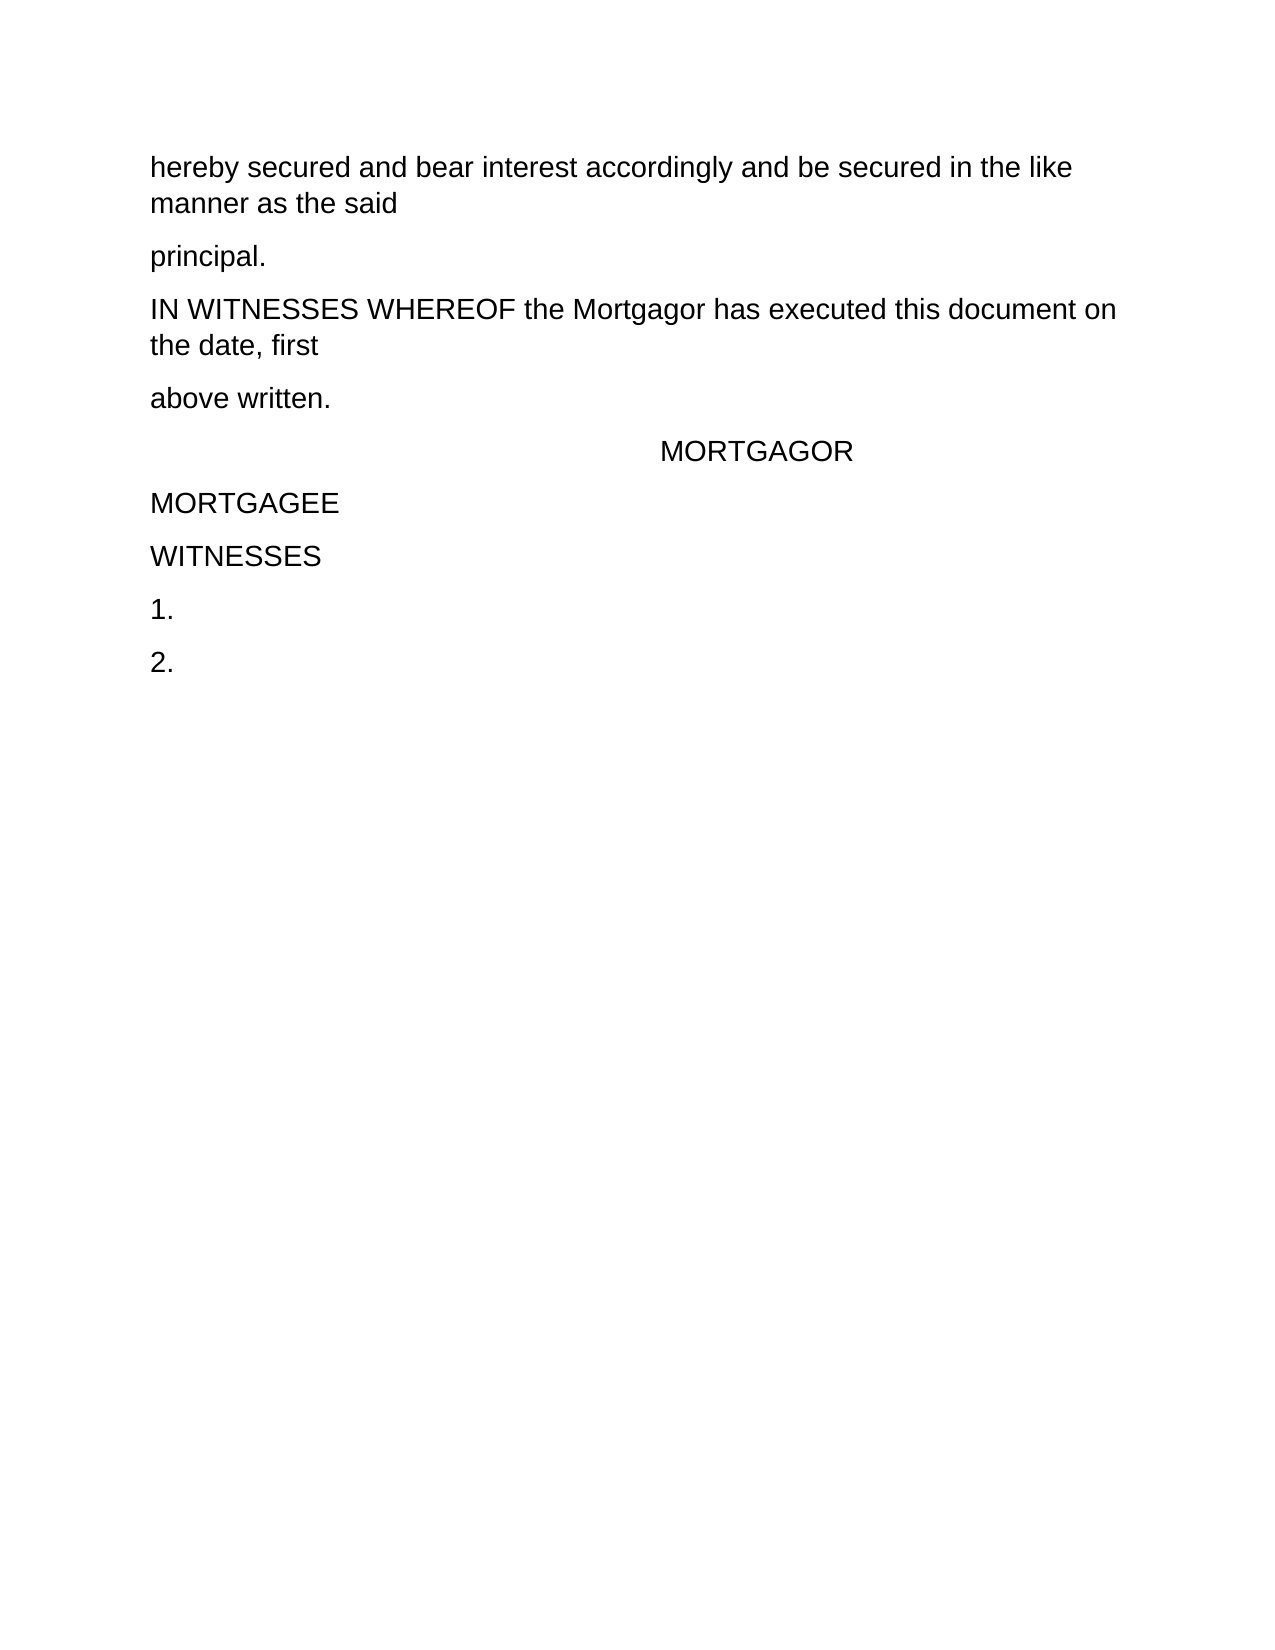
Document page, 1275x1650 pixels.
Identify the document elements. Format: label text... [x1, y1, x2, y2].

text MORTGAGOR [150, 433, 1125, 467]
text WITNESSES [150, 539, 1125, 573]
text IN WITNESSES WHEREOF the Mortgagor has executed this document on the date, first [150, 292, 1125, 361]
text 2. [150, 645, 1125, 678]
text principal. [150, 239, 1125, 272]
text MORTGAGEE [150, 486, 1125, 520]
text above written. [150, 381, 1125, 414]
text hereby secured and bear interest accordingly and be secured in the like manner as the said [150, 150, 1125, 220]
text 1. [150, 592, 1125, 626]
